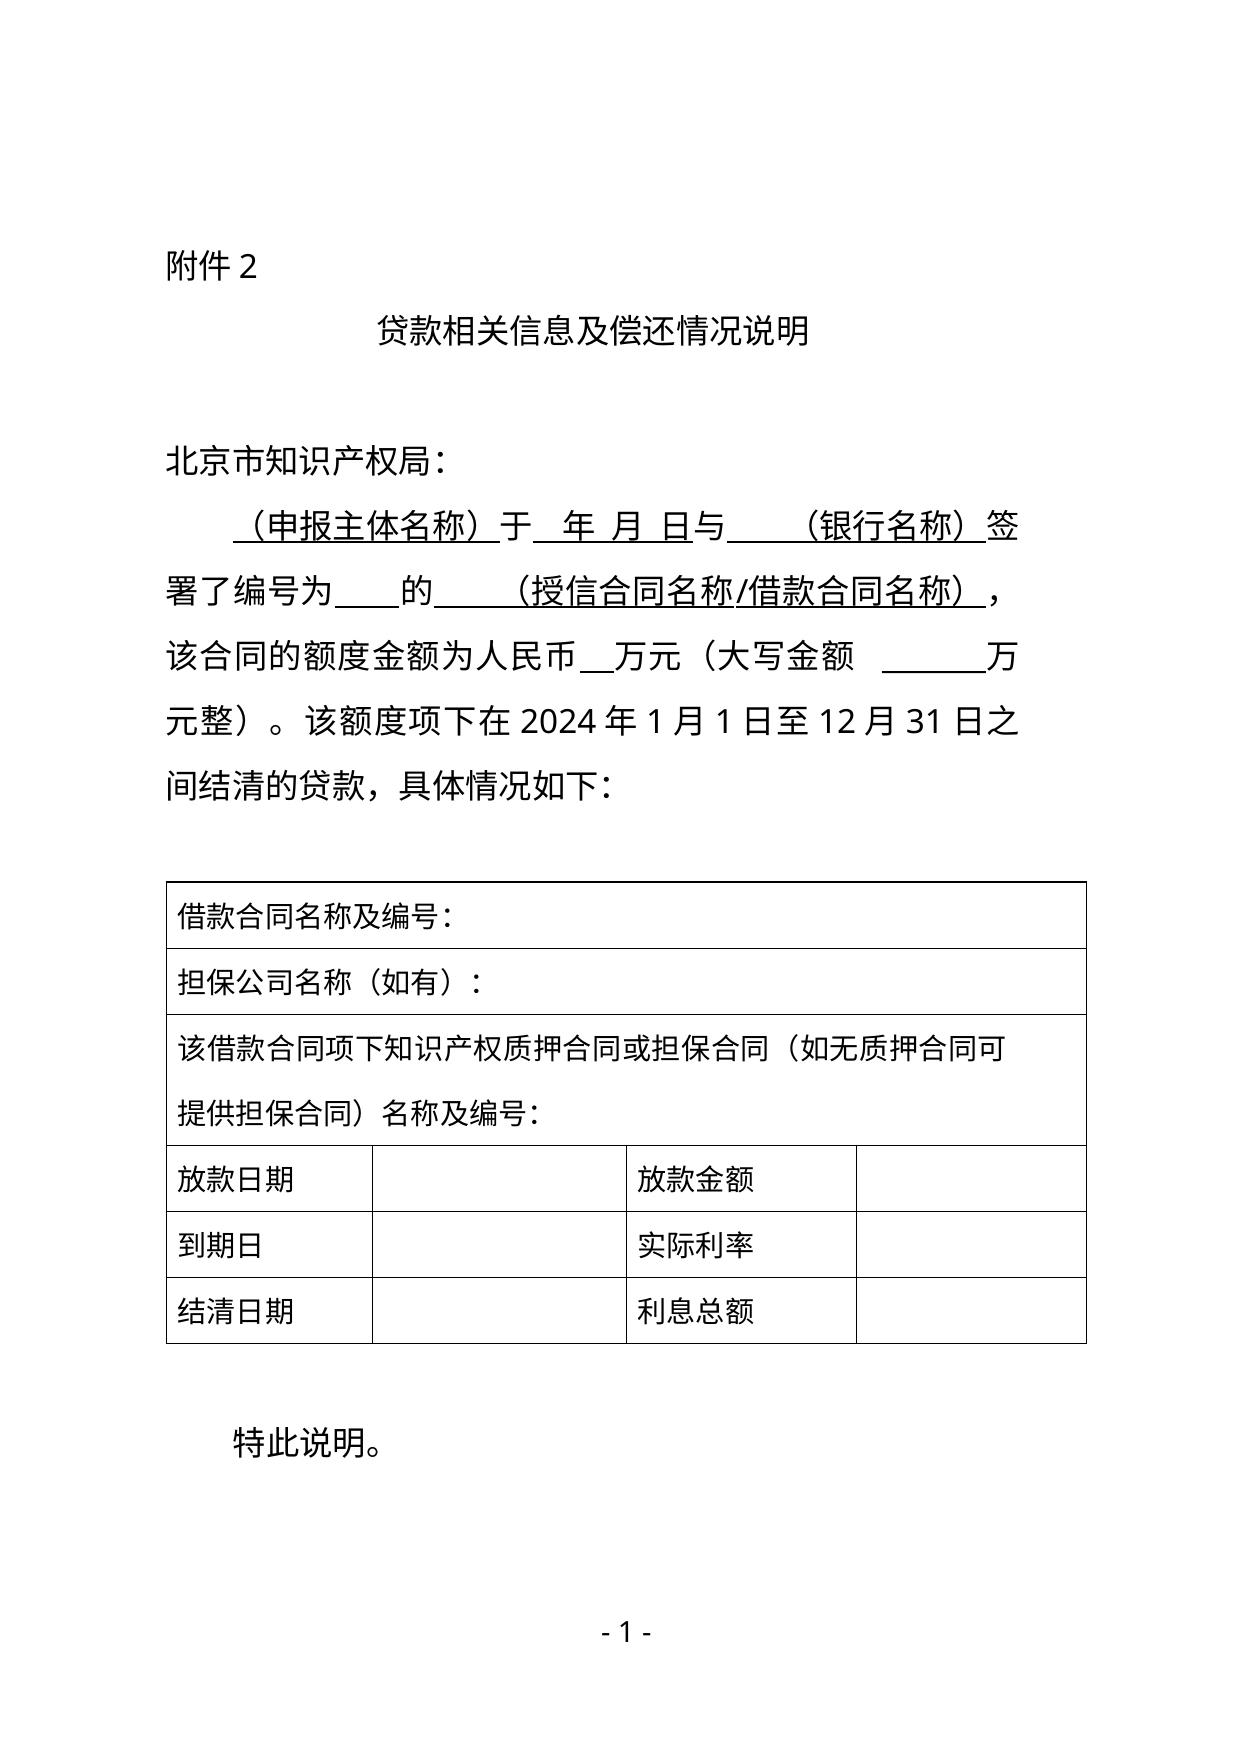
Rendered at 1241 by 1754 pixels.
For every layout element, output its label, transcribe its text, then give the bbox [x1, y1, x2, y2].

table_cell [857, 1146, 1086, 1211]
text 北京市知识产权局： [165, 426, 1020, 491]
table_cell [857, 1278, 1086, 1343]
text 贷款相关信息及偿还情况说明 [165, 296, 1020, 361]
table_cell 该借款合同项下知识产权质押合同或担保合同（如无质押合同可提供担保合同）名称及编号： [167, 1015, 1086, 1144]
table_cell [373, 1146, 626, 1211]
text 特此说明。 [165, 1409, 1020, 1474]
table_cell 利息总额 [627, 1278, 856, 1343]
table_cell 放款金额 [627, 1146, 856, 1211]
text （申报主体名称）于 年 月 日与 （银行名称）签署了编号为 的 （授信合同名称/借款合同名称），该合同的额度金额为人民币 万元（大写金额 _______万元整）。该额度项下在2024年1月1日至12月31日之间结清的贷款，具体情况如下： [165, 491, 1020, 816]
table_cell [857, 1212, 1086, 1277]
table_cell 放款日期 [167, 1146, 372, 1211]
text 附件2 [165, 231, 1020, 296]
table_cell 实际利率 [627, 1212, 856, 1277]
table_cell 到期日 [167, 1212, 372, 1277]
table_cell 结清日期 [167, 1278, 372, 1343]
table_cell [373, 1212, 626, 1277]
table_header 借款合同名称及编号： [167, 883, 1086, 947]
table_cell [373, 1278, 626, 1343]
table_cell 担保公司名称（如有）： [167, 949, 1086, 1013]
